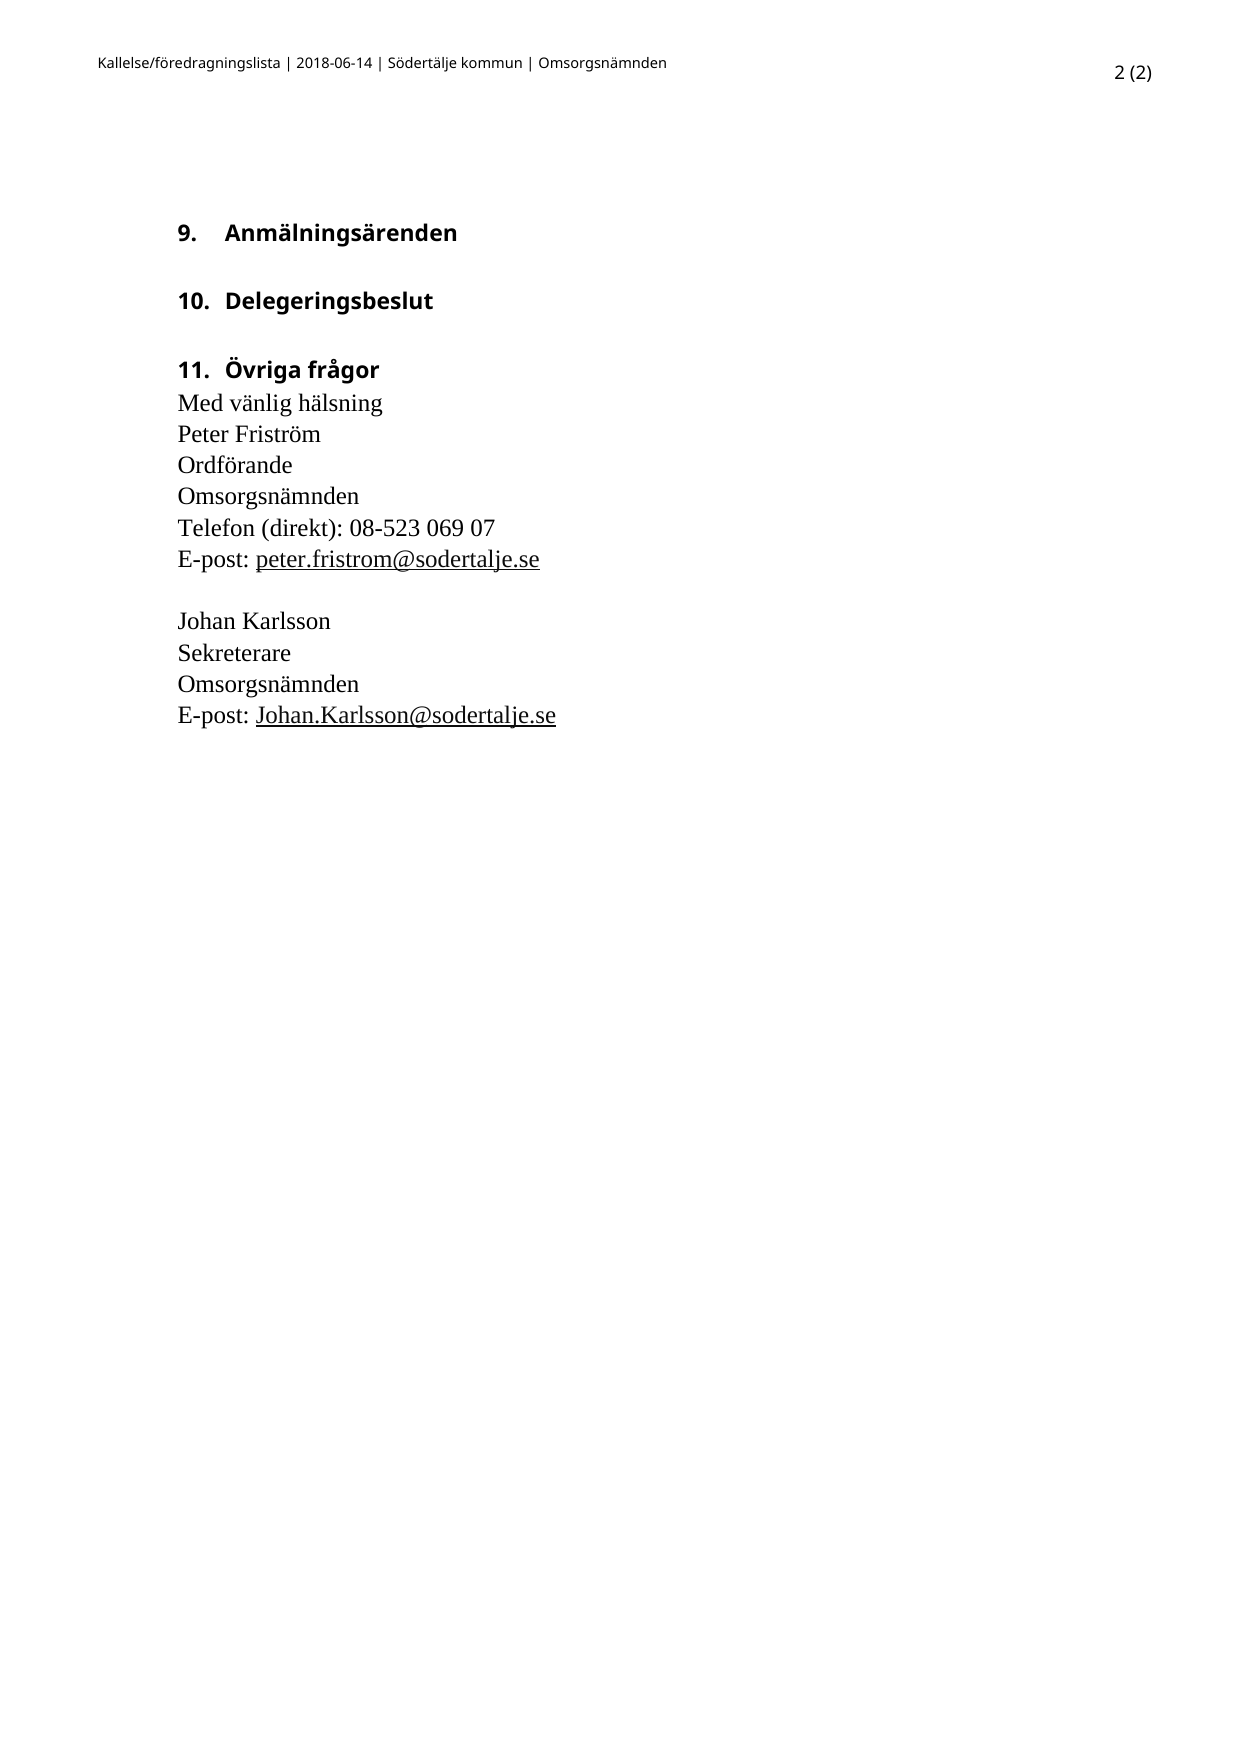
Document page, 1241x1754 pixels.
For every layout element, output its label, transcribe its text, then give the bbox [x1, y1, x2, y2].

text E-post: Johan.Karlsson@sodertalje.se [177, 698, 1143, 729]
text E-post: peter.fristrom@sodertalje.se [177, 541, 1143, 573]
text Omsorgsnämnden [177, 666, 1143, 698]
text Omsorgsnämnden [177, 479, 1143, 510]
text Peter Friström [177, 416, 1143, 448]
subtitle Övriga frågor [177, 354, 1143, 385]
text Telefon (direkt): 08-523 069 07 [177, 510, 1143, 541]
text Med vänlig hälsning [177, 385, 1143, 416]
text Ordförande [177, 448, 1143, 479]
text Johan Karlsson [177, 604, 1143, 635]
subtitle Anmälningsärenden [177, 216, 1143, 248]
subtitle Delegeringsbeslut [177, 285, 1143, 316]
text Sekreterare [177, 635, 1143, 666]
